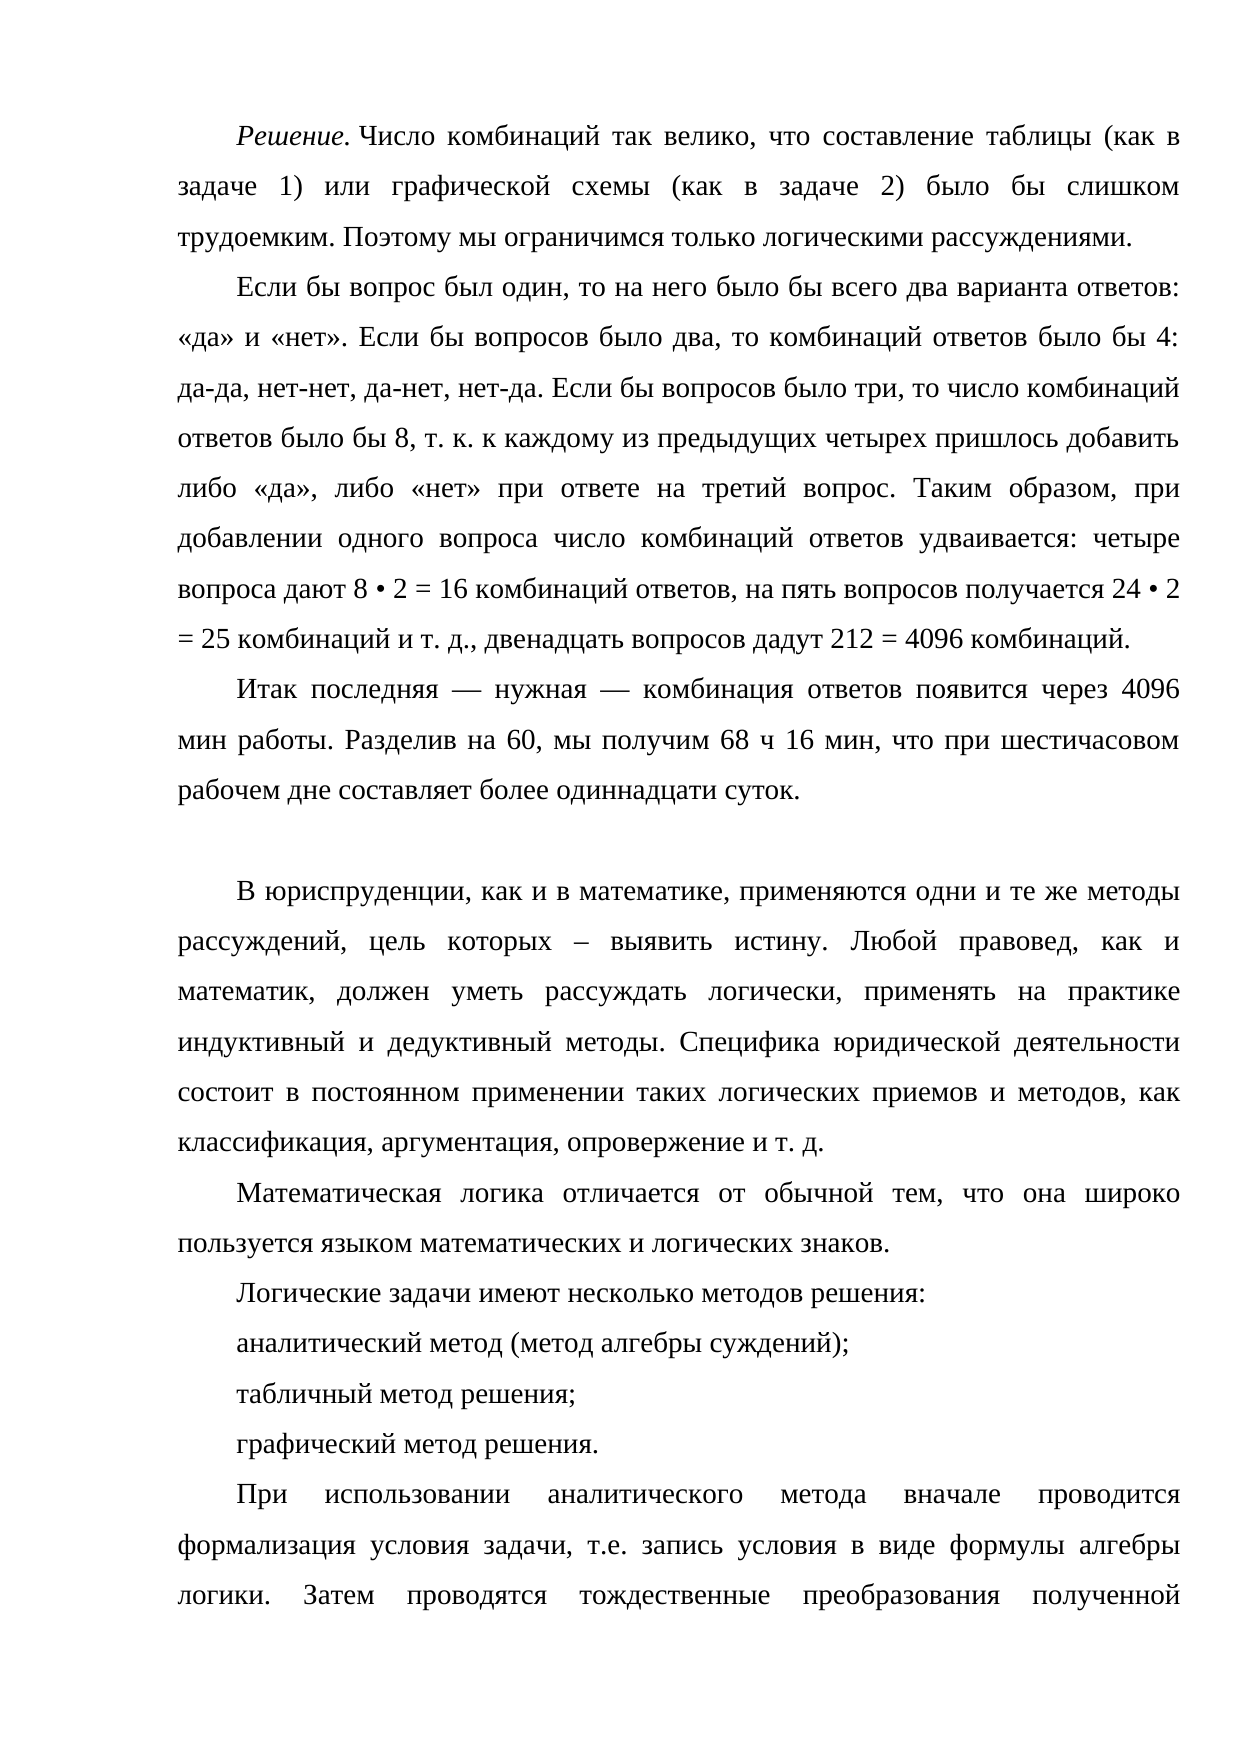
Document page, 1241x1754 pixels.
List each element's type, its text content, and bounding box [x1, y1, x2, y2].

text Решение. Число комбинаций так велико, что составление таблицы (как в задаче 1) или графической схемы (как в задаче 2) было бы слишком трудоемким. Поэтому мы ограничимся только логическими рассуждениями. [177, 118, 1181, 252]
text Если бы вопрос был один, то на него было бы всего два варианта ответов: «да» и «нет». Если бы вопросов было два, то комбинаций ответов было бы 4: да-да, нет-нет, да-нет, нет-да. Если бы вопросов было три, то число комбинаций ответов было бы 8, т. к. к каждому из предыдущих четырех пришлось добавить либо «да», либо «нет» при ответе на третий вопрос. Таким образом, при добавлении одного вопроса число комбинаций ответов удваивается: четыре вопроса дают 8 • 2 = 16 комбинаций ответов, на пять вопросов получается 24 • 2 = 25 комбинаций и т. д., двенадцать вопросов дадут 212 = 4096 комбинаций. [177, 269, 1181, 655]
text графический метод решения. [177, 1426, 1181, 1460]
text табличный метод решения; [177, 1376, 1181, 1409]
text Математическая логика отличается от обычной тем, что она широко пользуется языком математических и логических знаков. [177, 1175, 1181, 1258]
text Итак последняя — нужная — комбинация ответов появится через 4096 мин работы. Разделив на 60, мы получим 68 ч 16 мин, что при шестичасовом рабочем дне составляет более одиннадцати суток. [177, 672, 1181, 806]
text Логические задачи имеют несколько методов решения: [177, 1275, 1181, 1309]
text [177, 1477, 1181, 1611]
text В юриспруденции, как и в математике, применяются одни и те же методы рассуждений, цель которых – выявить истину. Любой правовед, как и математик, должен уметь рассуждать логически, применять на практике индуктивный и дедуктивный методы. Специфика юридической деятельности состоит в постоянном применении таких логических приемов и методов, как классификация, аргументация, опровержение и т. д. [177, 873, 1181, 1158]
text аналитический метод (метод алгебры суждений); [177, 1326, 1181, 1359]
